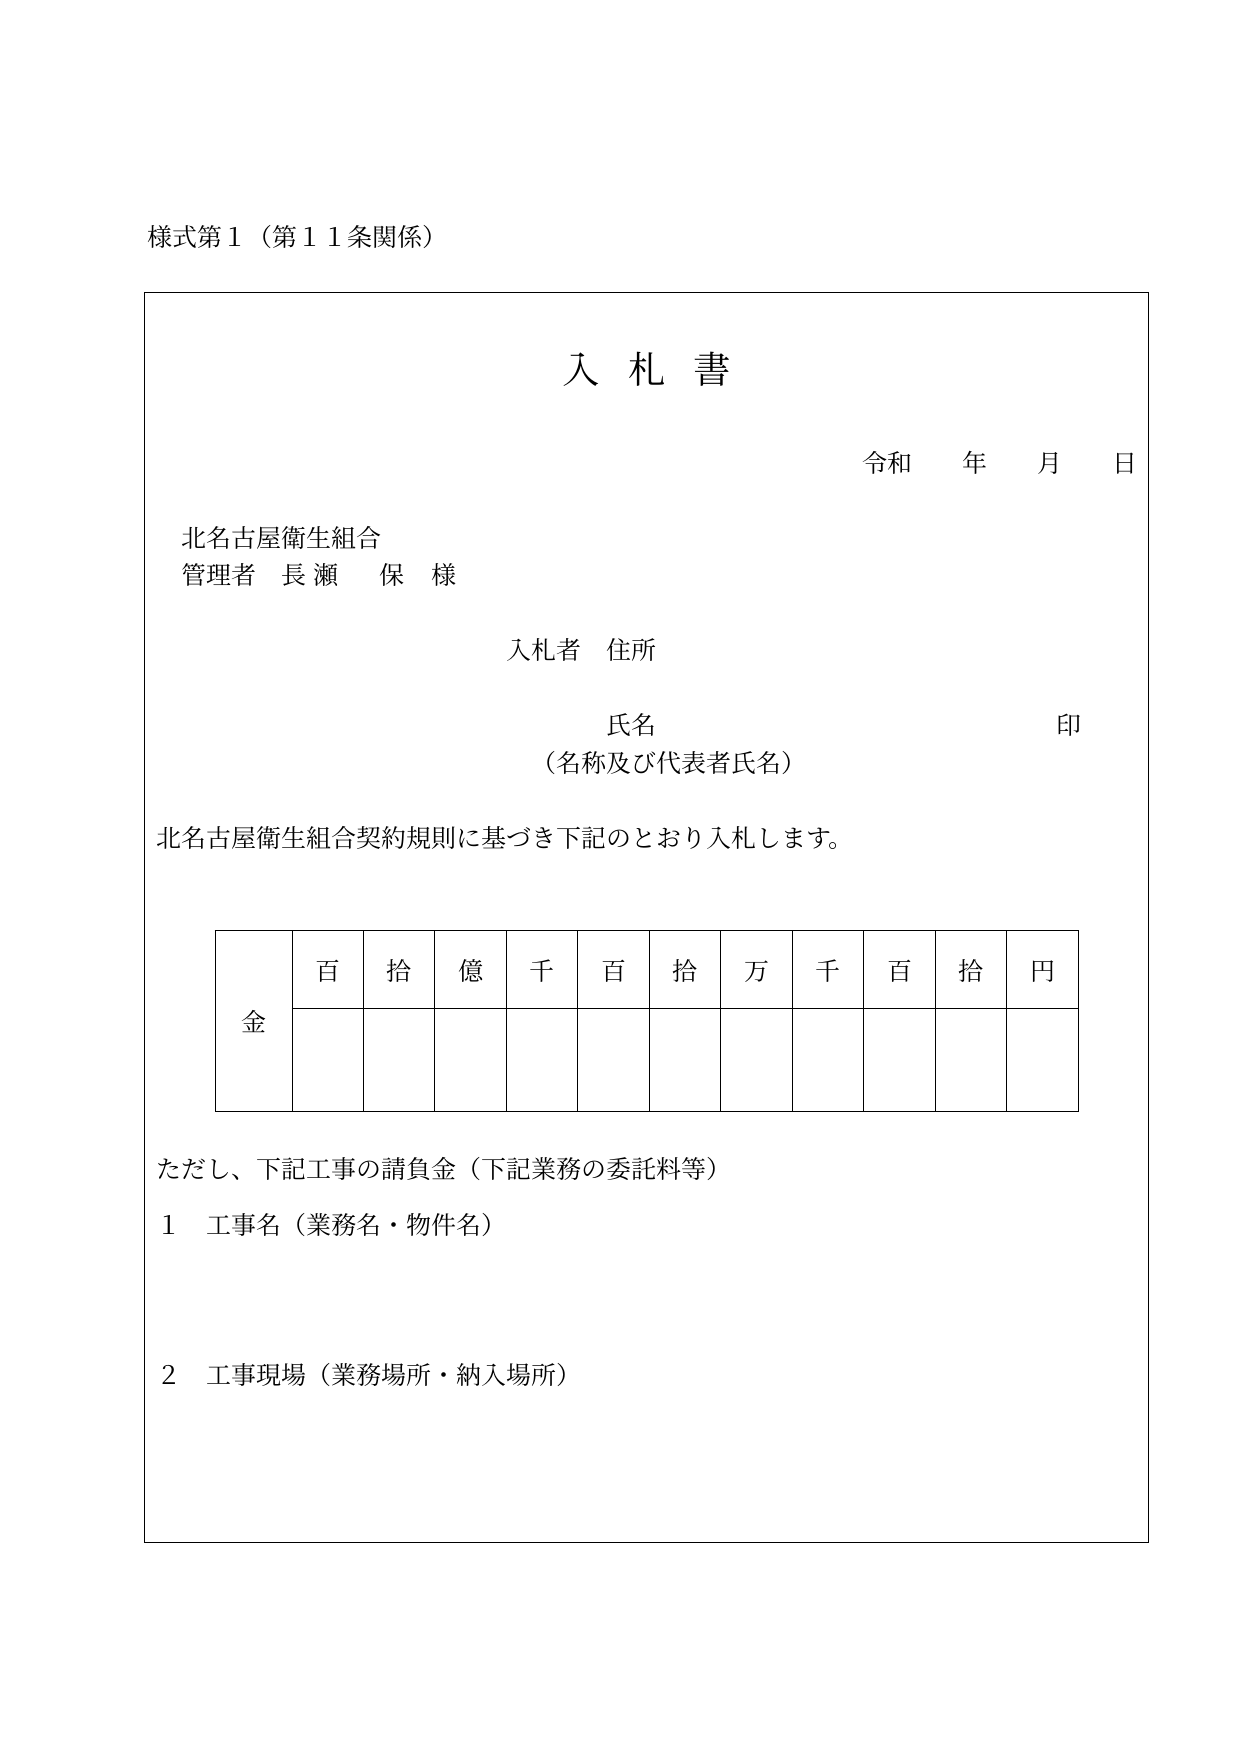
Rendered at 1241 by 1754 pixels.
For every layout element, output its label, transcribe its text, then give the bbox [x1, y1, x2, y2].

table_header 入札書 令和 年 月 日 北名古屋衛生組合 管理者 長瀬 保 様 入札者 住所 氏名 印 （名称及び代表者氏名） 北名古屋衛生組合契約規則に基づき下記のとおり入札します。 ただし、下記工事の請負金（下記業務の委託料等） １ 工事名（業務名・物件名） ２ 工事現場（業務場所・納入場所） [145, 293, 1148, 1542]
text 様式第１（第１１条関係） [148, 217, 1063, 254]
